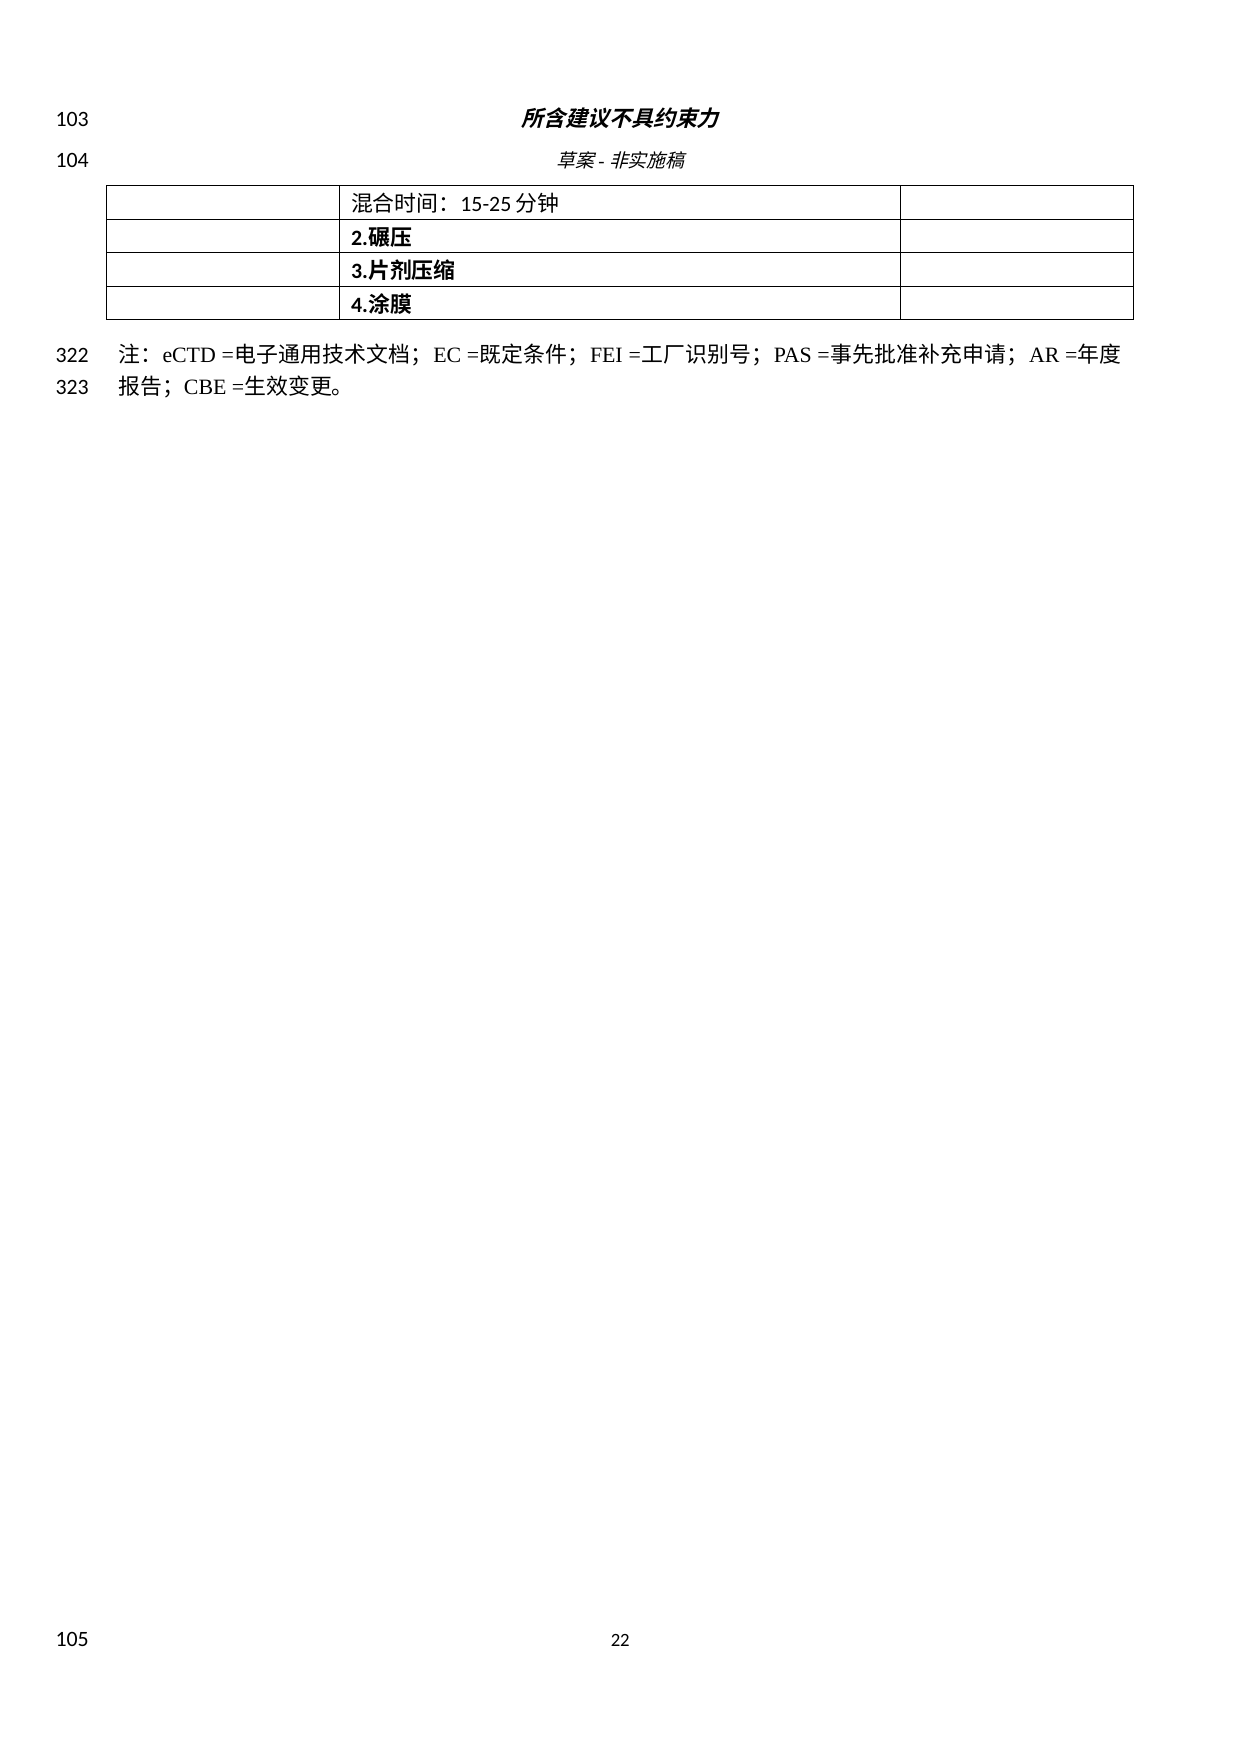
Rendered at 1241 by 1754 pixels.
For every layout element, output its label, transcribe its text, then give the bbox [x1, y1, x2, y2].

table_cell 2.碾压 [340, 220, 900, 252]
table_cell [107, 253, 339, 286]
table_cell [107, 287, 339, 319]
table_cell [901, 253, 1133, 286]
table_cell [107, 220, 339, 252]
text 注：eCTD =电子通用技术文档；EC =既定条件；FEI =工厂识别号；PAS =事先批准补充申请；AR =年度报告；CBE =生效变更。 [118, 336, 1122, 401]
table_header 混合时间：15-25分钟 [340, 186, 900, 218]
table_cell 3.片剂压缩 [340, 253, 900, 286]
table_header [107, 186, 339, 218]
table_cell [901, 220, 1133, 252]
table_cell 4.涂膜 [340, 287, 900, 319]
table_cell [901, 287, 1133, 319]
table_header [901, 186, 1133, 218]
